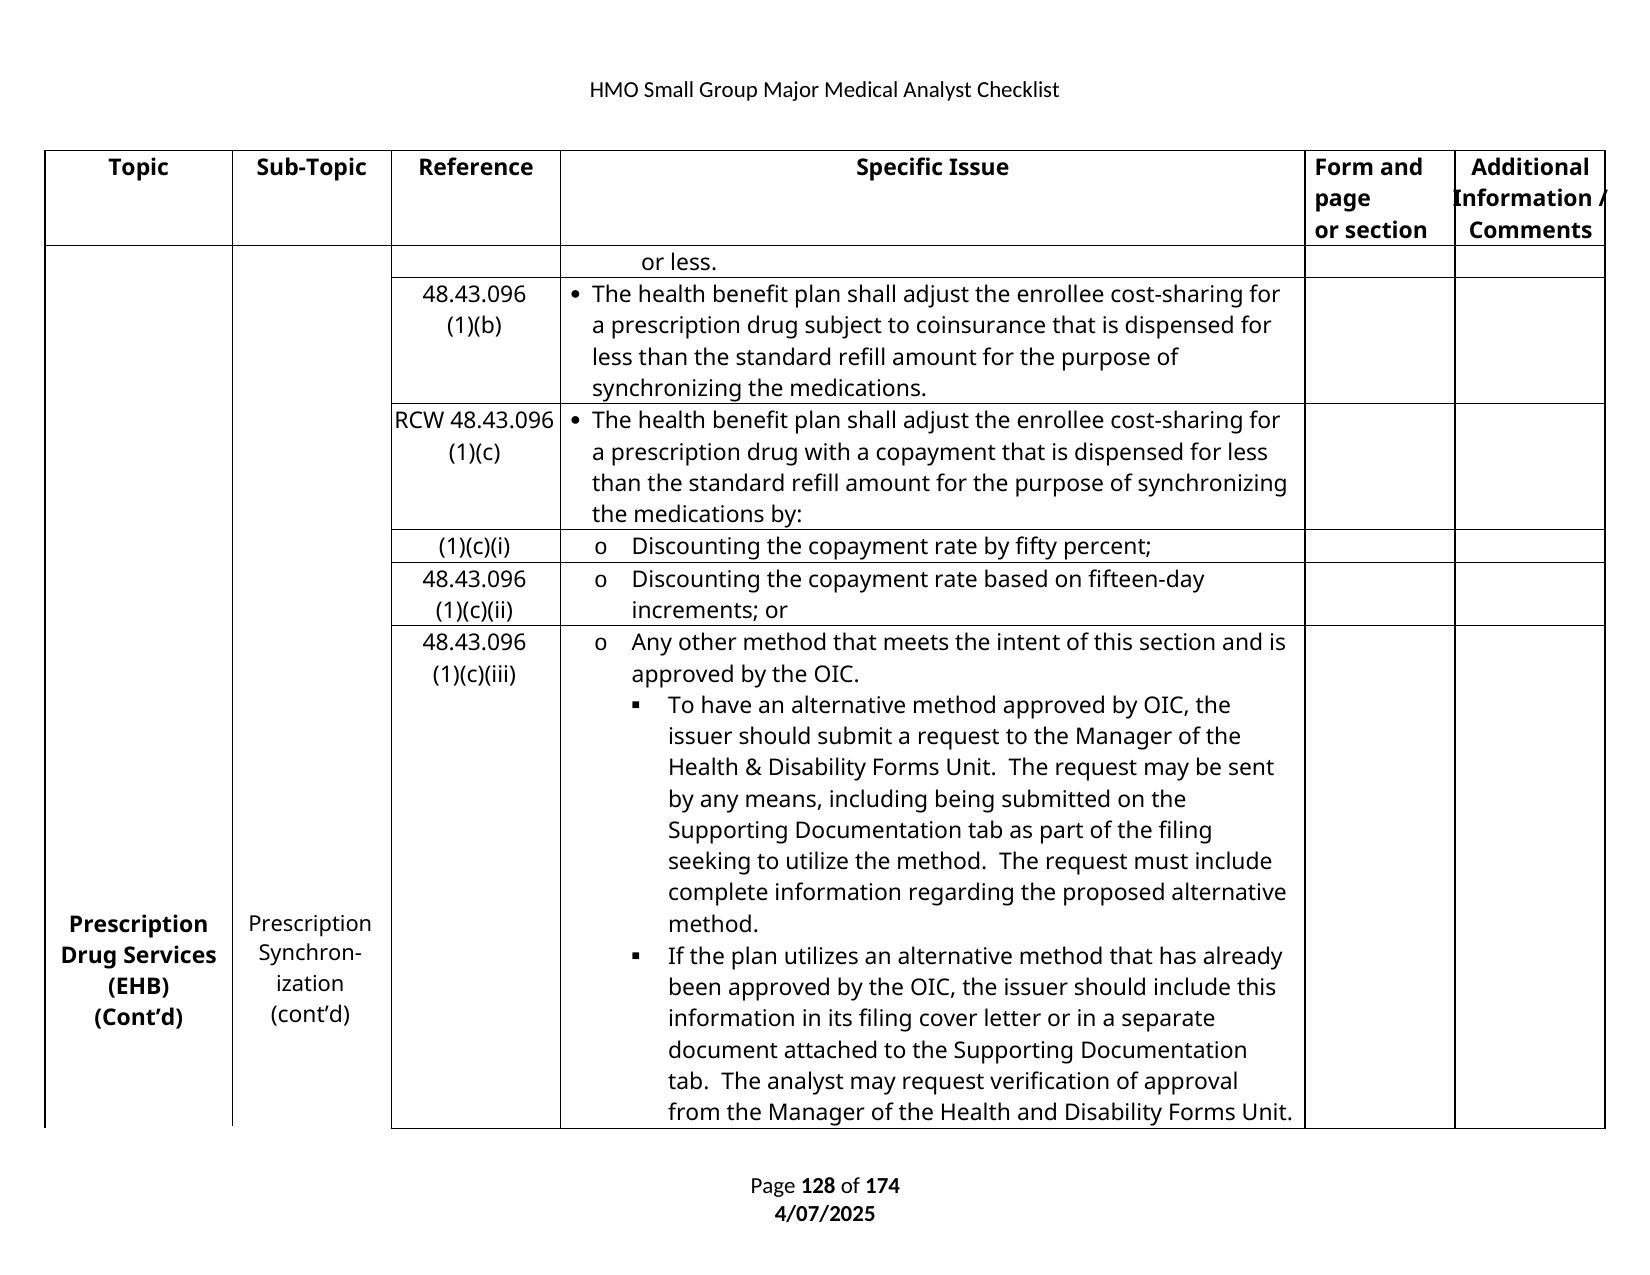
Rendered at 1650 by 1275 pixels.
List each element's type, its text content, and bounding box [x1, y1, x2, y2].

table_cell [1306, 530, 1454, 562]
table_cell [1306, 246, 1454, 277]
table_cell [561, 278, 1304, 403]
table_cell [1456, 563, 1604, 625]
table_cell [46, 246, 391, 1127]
table_header Form and page or section [1306, 151, 1454, 245]
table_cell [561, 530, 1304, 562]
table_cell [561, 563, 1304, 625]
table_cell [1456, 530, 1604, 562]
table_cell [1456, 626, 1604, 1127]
table_header Reference [392, 151, 560, 245]
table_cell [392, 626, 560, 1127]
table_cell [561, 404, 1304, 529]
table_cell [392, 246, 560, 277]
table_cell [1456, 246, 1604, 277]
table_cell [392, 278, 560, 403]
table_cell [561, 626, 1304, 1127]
table_header Topic [46, 151, 232, 245]
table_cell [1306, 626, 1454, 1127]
table_header Specific Issue [561, 151, 1304, 245]
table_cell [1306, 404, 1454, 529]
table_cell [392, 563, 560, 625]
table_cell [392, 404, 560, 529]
table_header Additional Information / Comments [1456, 151, 1604, 245]
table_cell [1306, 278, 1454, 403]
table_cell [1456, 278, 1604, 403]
table_header Sub-Topic [233, 151, 391, 245]
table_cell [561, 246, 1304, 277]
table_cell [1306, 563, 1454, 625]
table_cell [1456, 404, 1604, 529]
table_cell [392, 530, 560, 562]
